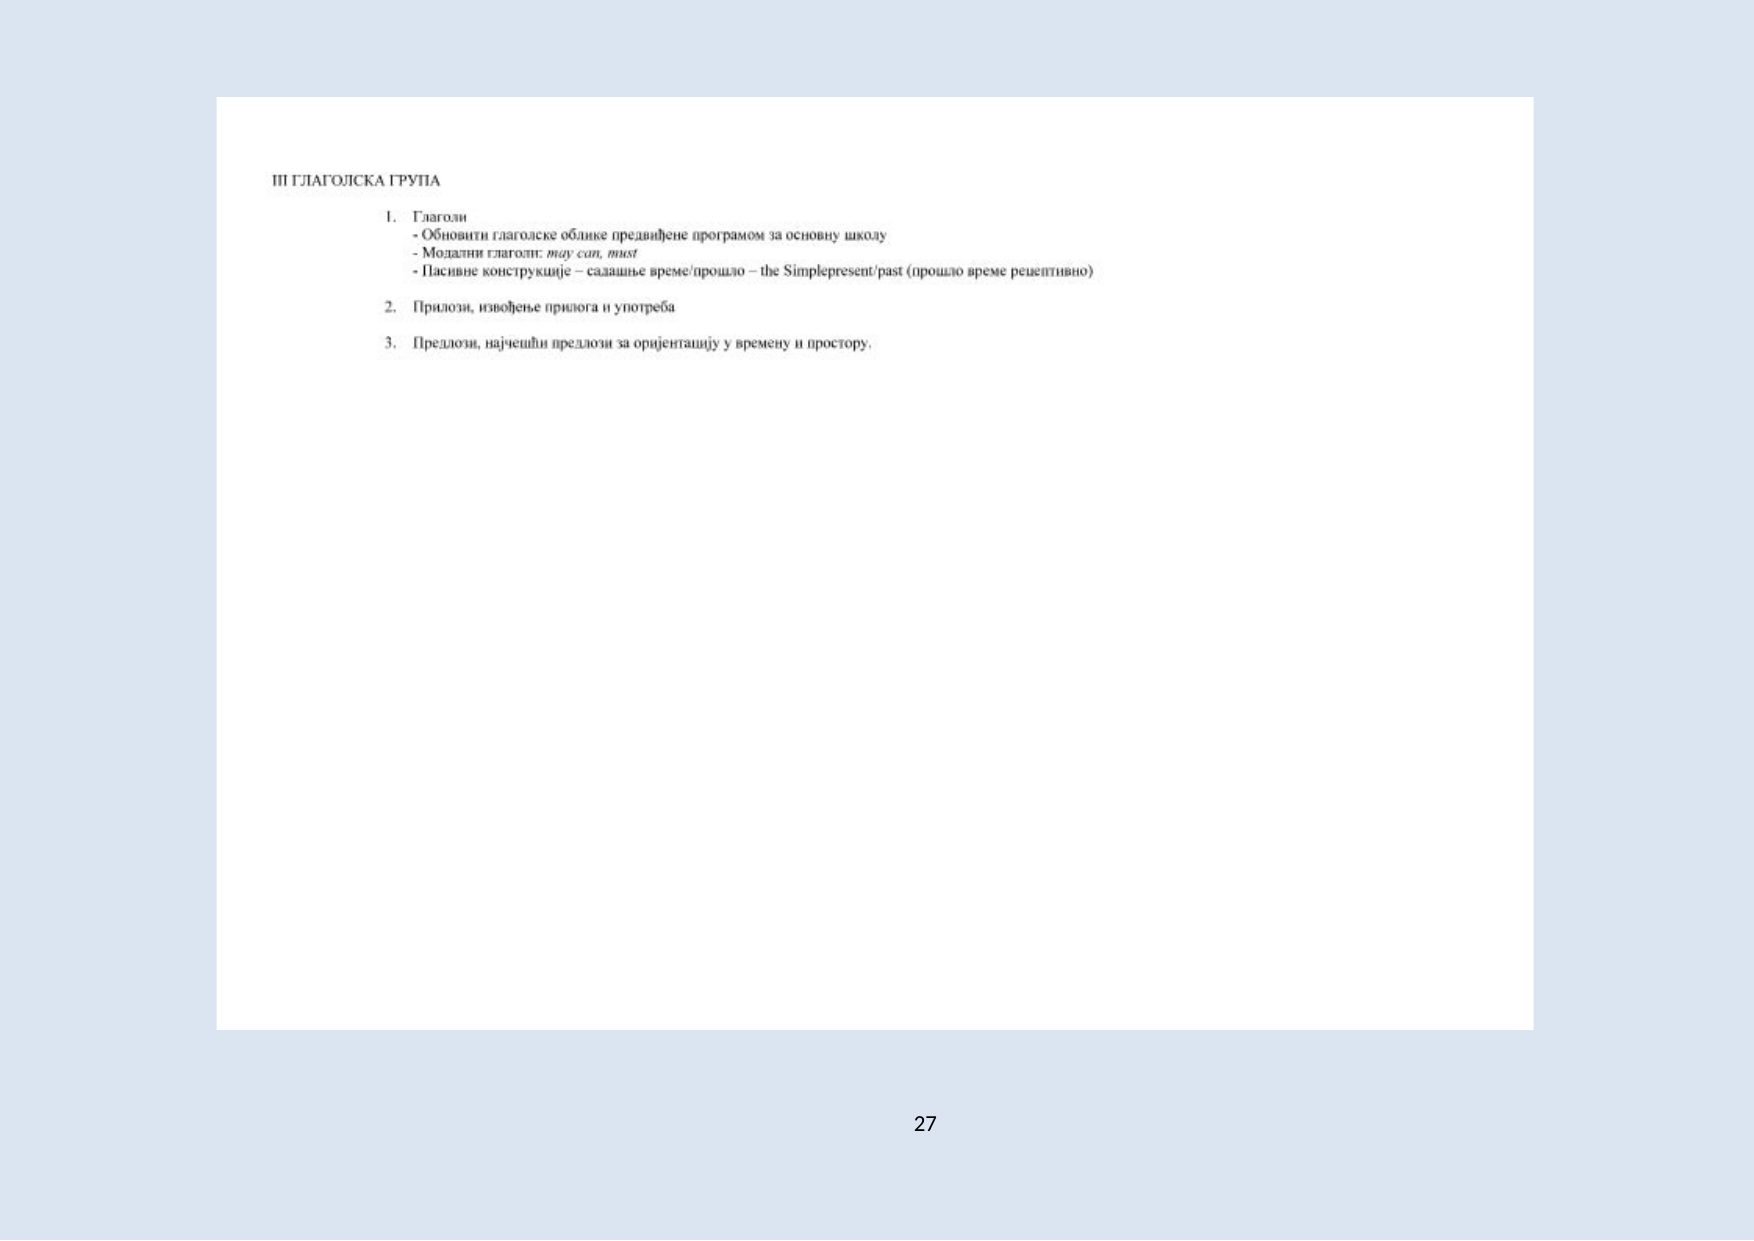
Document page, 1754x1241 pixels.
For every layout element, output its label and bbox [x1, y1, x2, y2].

picture [216, 97, 1534, 1030]
